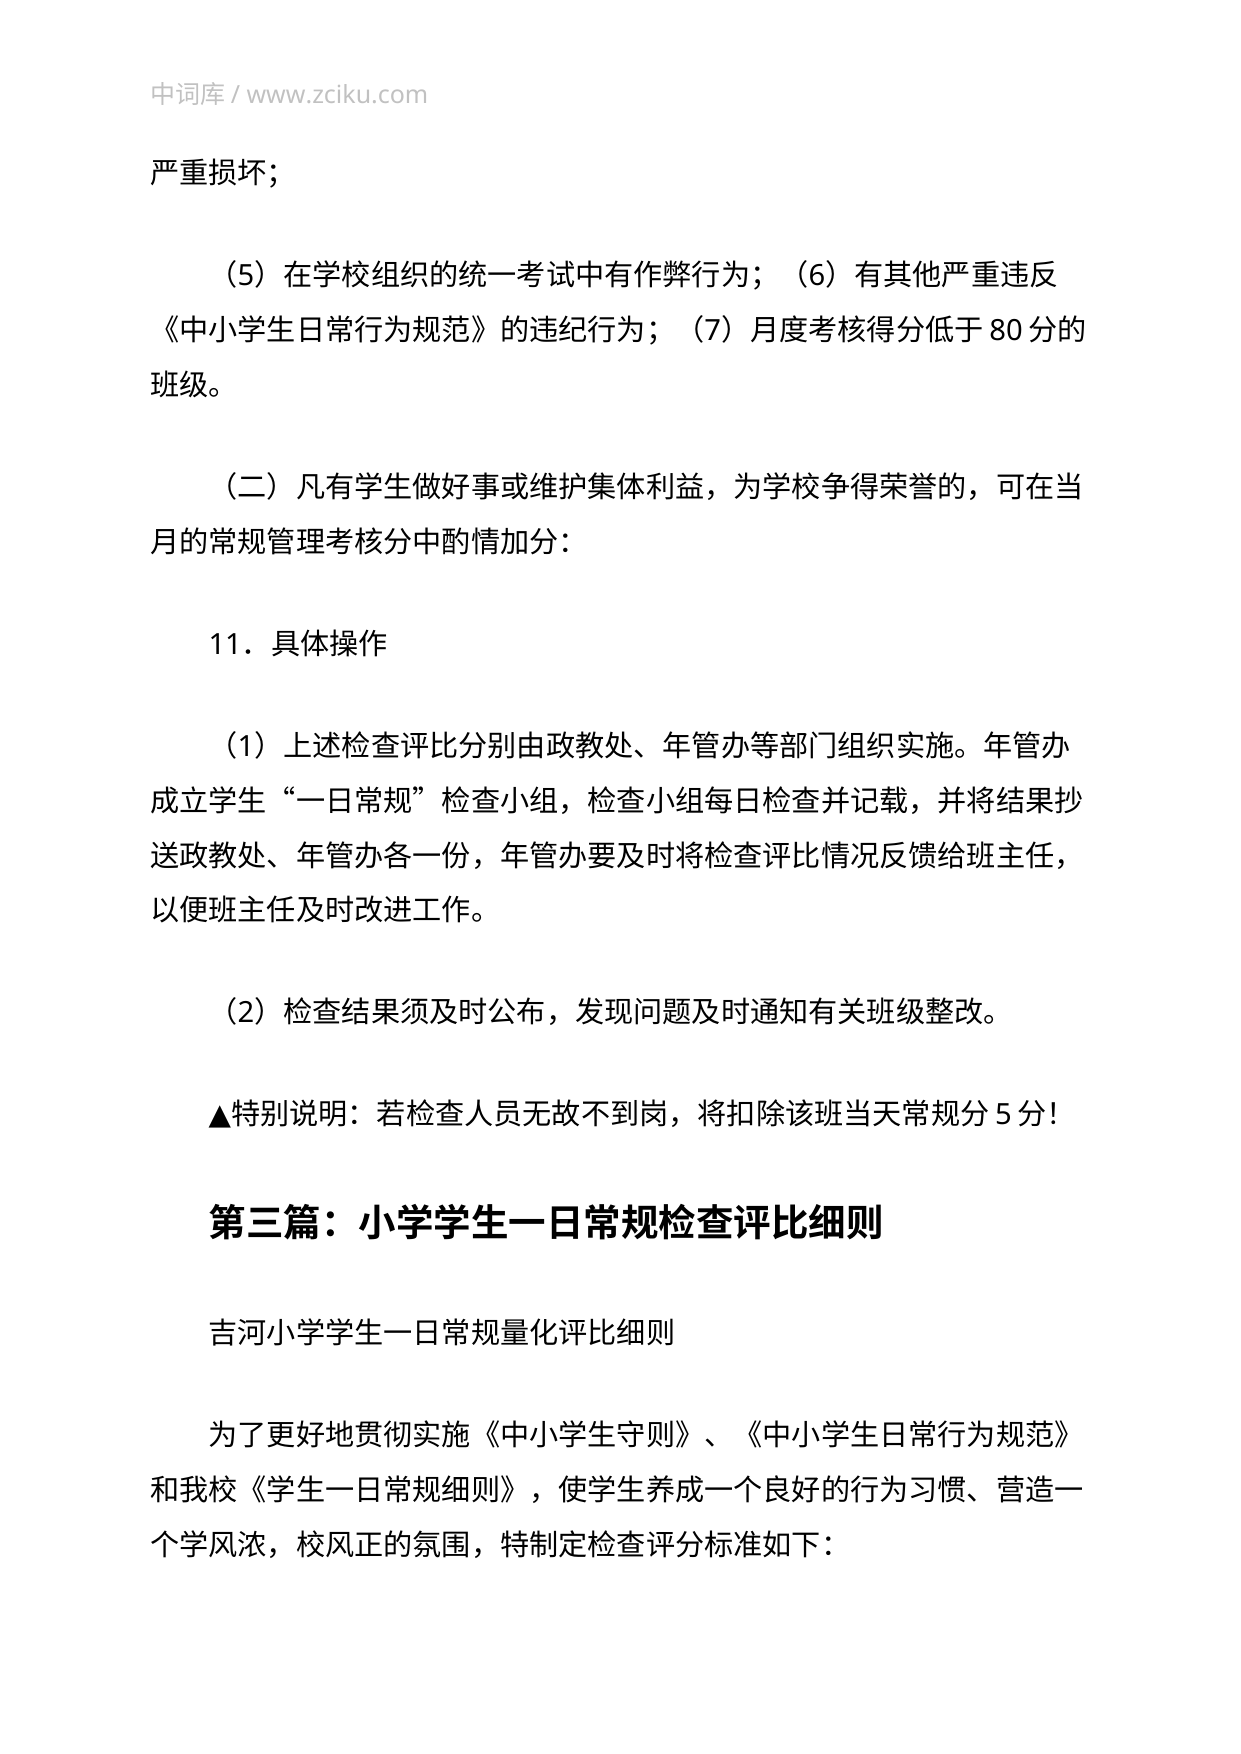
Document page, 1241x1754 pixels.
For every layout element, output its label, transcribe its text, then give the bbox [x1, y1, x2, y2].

text （1）上述检查评比分别由政教处、年管办等部门组织实施。年管办成立学生“一日常规”检查小组，检查小组每日检查并记载，并将结果抄送政教处、年管办各一份，年管办要及时将检查评比情况反馈给班主任，以便班主任及时改进工作。 [150, 722, 1090, 929]
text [150, 150, 1090, 192]
text 第三篇：小学学生一日常规检查评比细则 [150, 1193, 1090, 1247]
text （2）检查结果须及时公布，发现问题及时通知有关班级整改。 [150, 989, 1090, 1031]
text 为了更好地贯彻实施《中小学生守则》、《中小学生日常行为规范》和我校《学生一日常规细则》，使学生养成一个良好的行为习惯、营造一个学风浓，校风正的氛围，特制定检查评分标准如下： [150, 1412, 1090, 1564]
text 吉河小学学生一日常规量化评比细则 [150, 1310, 1090, 1352]
text 11．具体操作 [150, 620, 1090, 663]
text （二）凡有学生做好事或维护集体利益，为学校争得荣誉的，可在当月的常规管理考核分中酌情加分： [150, 463, 1090, 561]
text ▲特别说明：若检查人员无故不到岗，将扣除该班当天常规分5分！ [150, 1091, 1090, 1133]
text （5）在学校组织的统一考试中有作弊行为；（6）有其他严重违反《中小学生日常行为规范》的违纪行为；（7）月度考核得分低于80分的班级。 [150, 252, 1090, 404]
